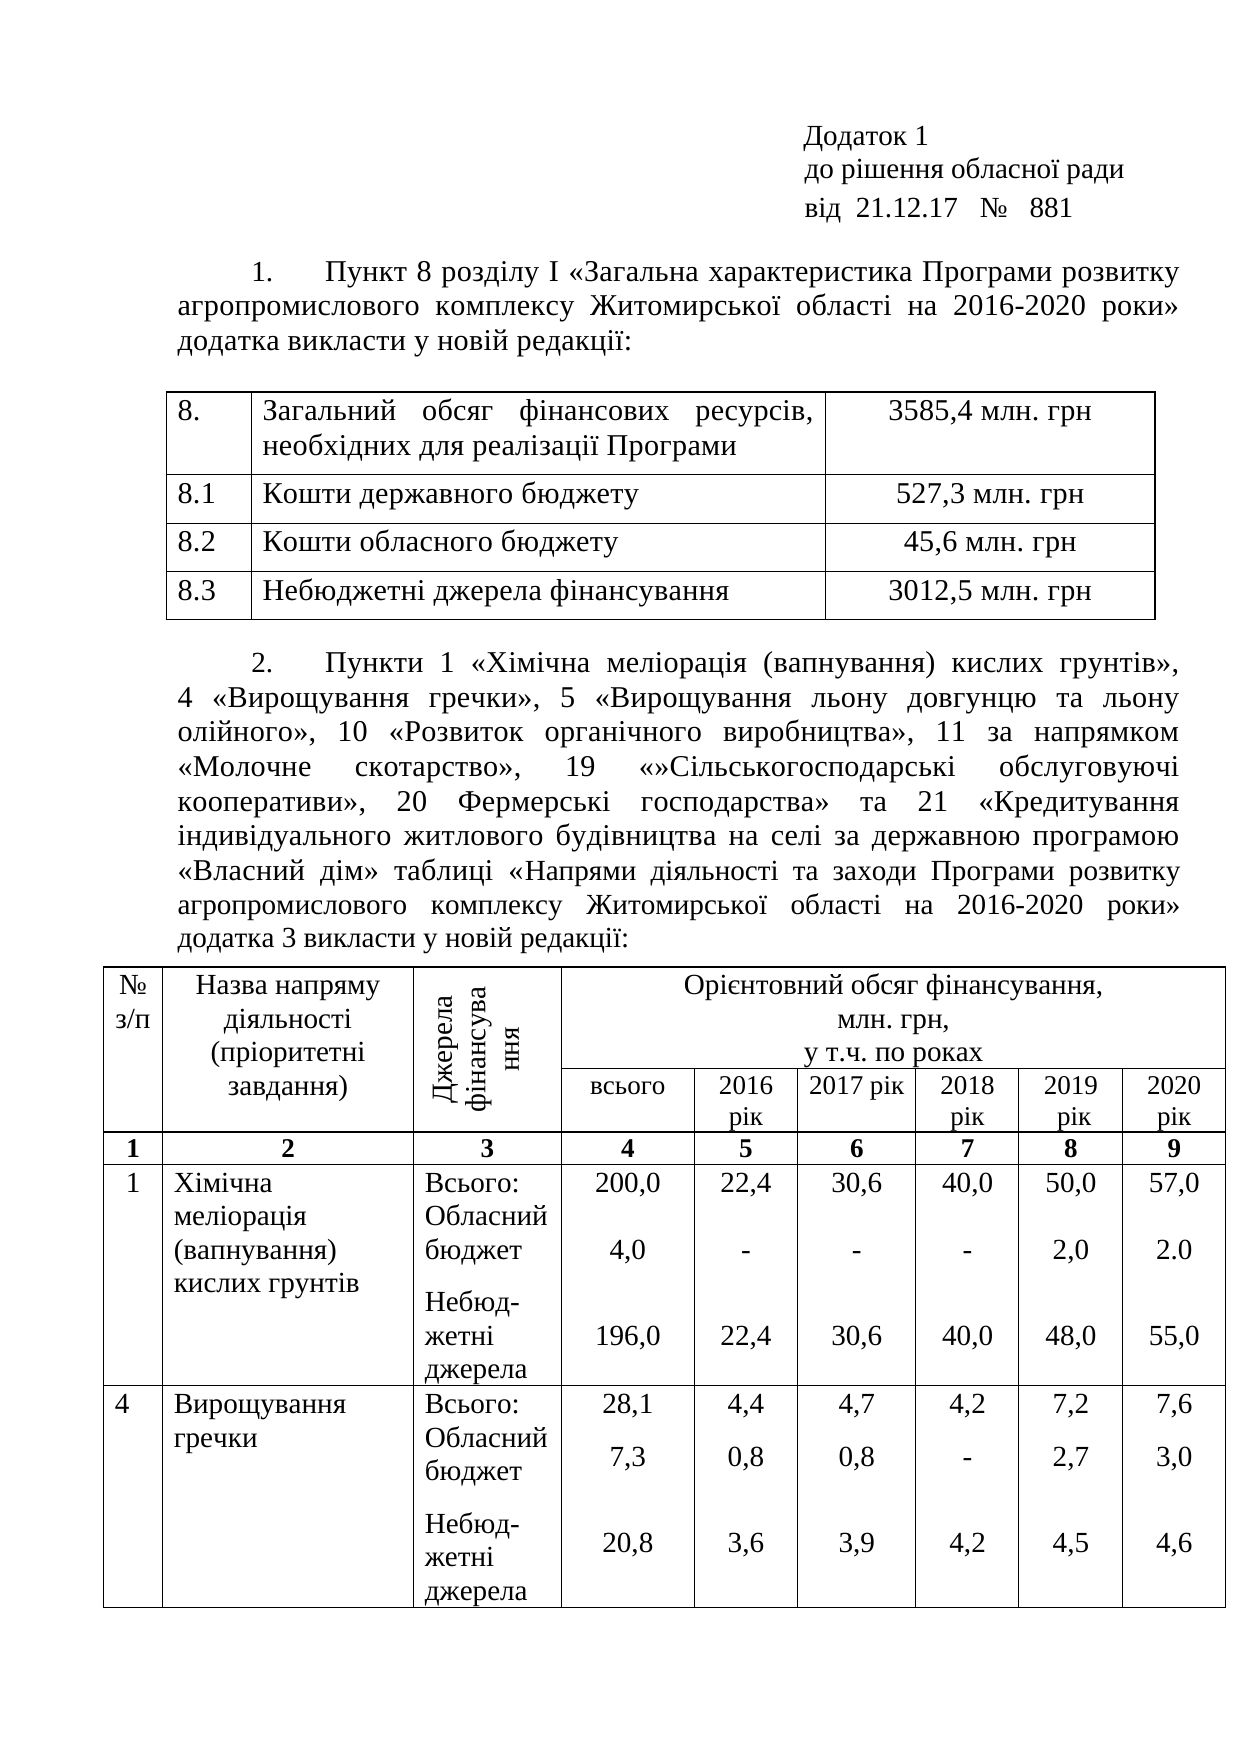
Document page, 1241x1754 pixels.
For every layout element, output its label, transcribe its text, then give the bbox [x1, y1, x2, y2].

table_header 3585,4 млн. грн [826, 393, 1154, 474]
table_cell Хімічна меліорація (вапнування) кислих грунтів [163, 1165, 413, 1385]
list Пункти 1 «Хімічна меліорація (вапнування) кислих грунтів», 4 «Вирощування гречки», 5 «Вирощування льону довгунцю та льону олійного», 10 «Розвиток органічного виробництва», 11 за напрямком «Молочне скотарство», 19 «»Сільськогосподарські обслуговуючі кооперативи», 20 Фермерські господарства» та 21 «Кредитування індивідуального житлового будівництва на селі за державною програмою «Власний дім» таблиці «Напрями діяльності та заходи Програми розвитку агропромислового комплексу Житомирської області на 2016-2020 роки» додатка 3 викласти у новій редакції: [177, 644, 1181, 954]
table_cell 3 [414, 1133, 561, 1164]
table_cell 8.2 [167, 524, 251, 571]
table_header Джерела фінансування [414, 968, 561, 1131]
table_cell 8.3 [167, 572, 251, 619]
table_header Загальний обсяг фінансових ресурсів, необхідних для реалізації Програми [252, 393, 825, 474]
table_cell 7,6 3,0 4,6 [1123, 1386, 1225, 1607]
table_cell 8 [1019, 1133, 1122, 1164]
table_header Орієнтовний обсяг фінансування, млн. грн, у т.ч. по роках [562, 968, 1225, 1068]
table_cell Вирощування гречки [163, 1386, 413, 1607]
table_cell 50,0 2,0 48,0 [1019, 1165, 1122, 1385]
table_cell Небюджетні джерела фінансування [252, 572, 825, 619]
table_cell 2017 рік [798, 1069, 915, 1131]
table_cell 2019 рік [1019, 1069, 1122, 1131]
text Додаток 1 [251, 118, 1181, 152]
table_cell Всього: Обласний бюджет Небюд- жетні джерела [414, 1386, 561, 1607]
table_header № з/п [104, 968, 162, 1131]
table_cell 3012,5 млн. грн [826, 572, 1154, 619]
table_cell 4 [562, 1133, 694, 1164]
table_cell 28,1 7,3 20,8 [562, 1386, 694, 1607]
table_cell Всього: Обласний бюджет Небюд- жетні джерела [414, 1165, 561, 1385]
table_cell 2020 рік [1123, 1069, 1225, 1131]
table_cell 22,4 - 22,4 [695, 1165, 797, 1385]
table_cell всього [562, 1069, 694, 1131]
table_cell 40,0 - 40,0 [916, 1165, 1018, 1385]
table_cell 2018 рік [916, 1069, 1018, 1131]
table_cell 7 [916, 1133, 1018, 1164]
table_cell 4,4 0,8 3,6 [695, 1386, 797, 1607]
table_cell 9 [1123, 1133, 1225, 1164]
table_cell 30,6 - 30,6 [798, 1165, 915, 1385]
table_header Назва напряму діяльності (пріоритетні завдання) [163, 968, 413, 1131]
table_cell Кошти державного бюджету [252, 475, 825, 523]
table_cell 7,2 2,7 4,5 [1019, 1386, 1122, 1607]
table_cell 4 [104, 1386, 162, 1607]
table_cell 200,0 4,0 196,0 [562, 1165, 694, 1385]
table_cell 5 [695, 1133, 797, 1164]
table_header 8. [167, 393, 251, 474]
table_cell 2 [163, 1133, 413, 1164]
table_cell 45,6 млн. грн [826, 524, 1154, 571]
table_cell Кошти обласного бюджету [252, 524, 825, 571]
list Пункт 8 розділу І «Загальна характеристика Програми розвитку агропромислового комплексу Житомирської області на 2016-2020 роки» додатка викласти у новій редакції: [177, 253, 1181, 357]
text від 21.12.17 № 881 [177, 190, 1181, 224]
table_cell 4,7 0,8 3,9 [798, 1386, 915, 1607]
table_cell 8.1 [167, 475, 251, 523]
table_cell 2016 рік [695, 1069, 797, 1131]
text до рішення обласної ради [177, 152, 1181, 185]
table_cell 1 [104, 1133, 162, 1164]
table_cell 4,2 - 4,2 [916, 1386, 1018, 1607]
table_cell 57,0 2.0 55,0 [1123, 1165, 1225, 1385]
table_cell 1 [104, 1165, 162, 1385]
table_cell 6 [798, 1133, 915, 1164]
table_cell 527,3 млн. грн [826, 475, 1154, 523]
